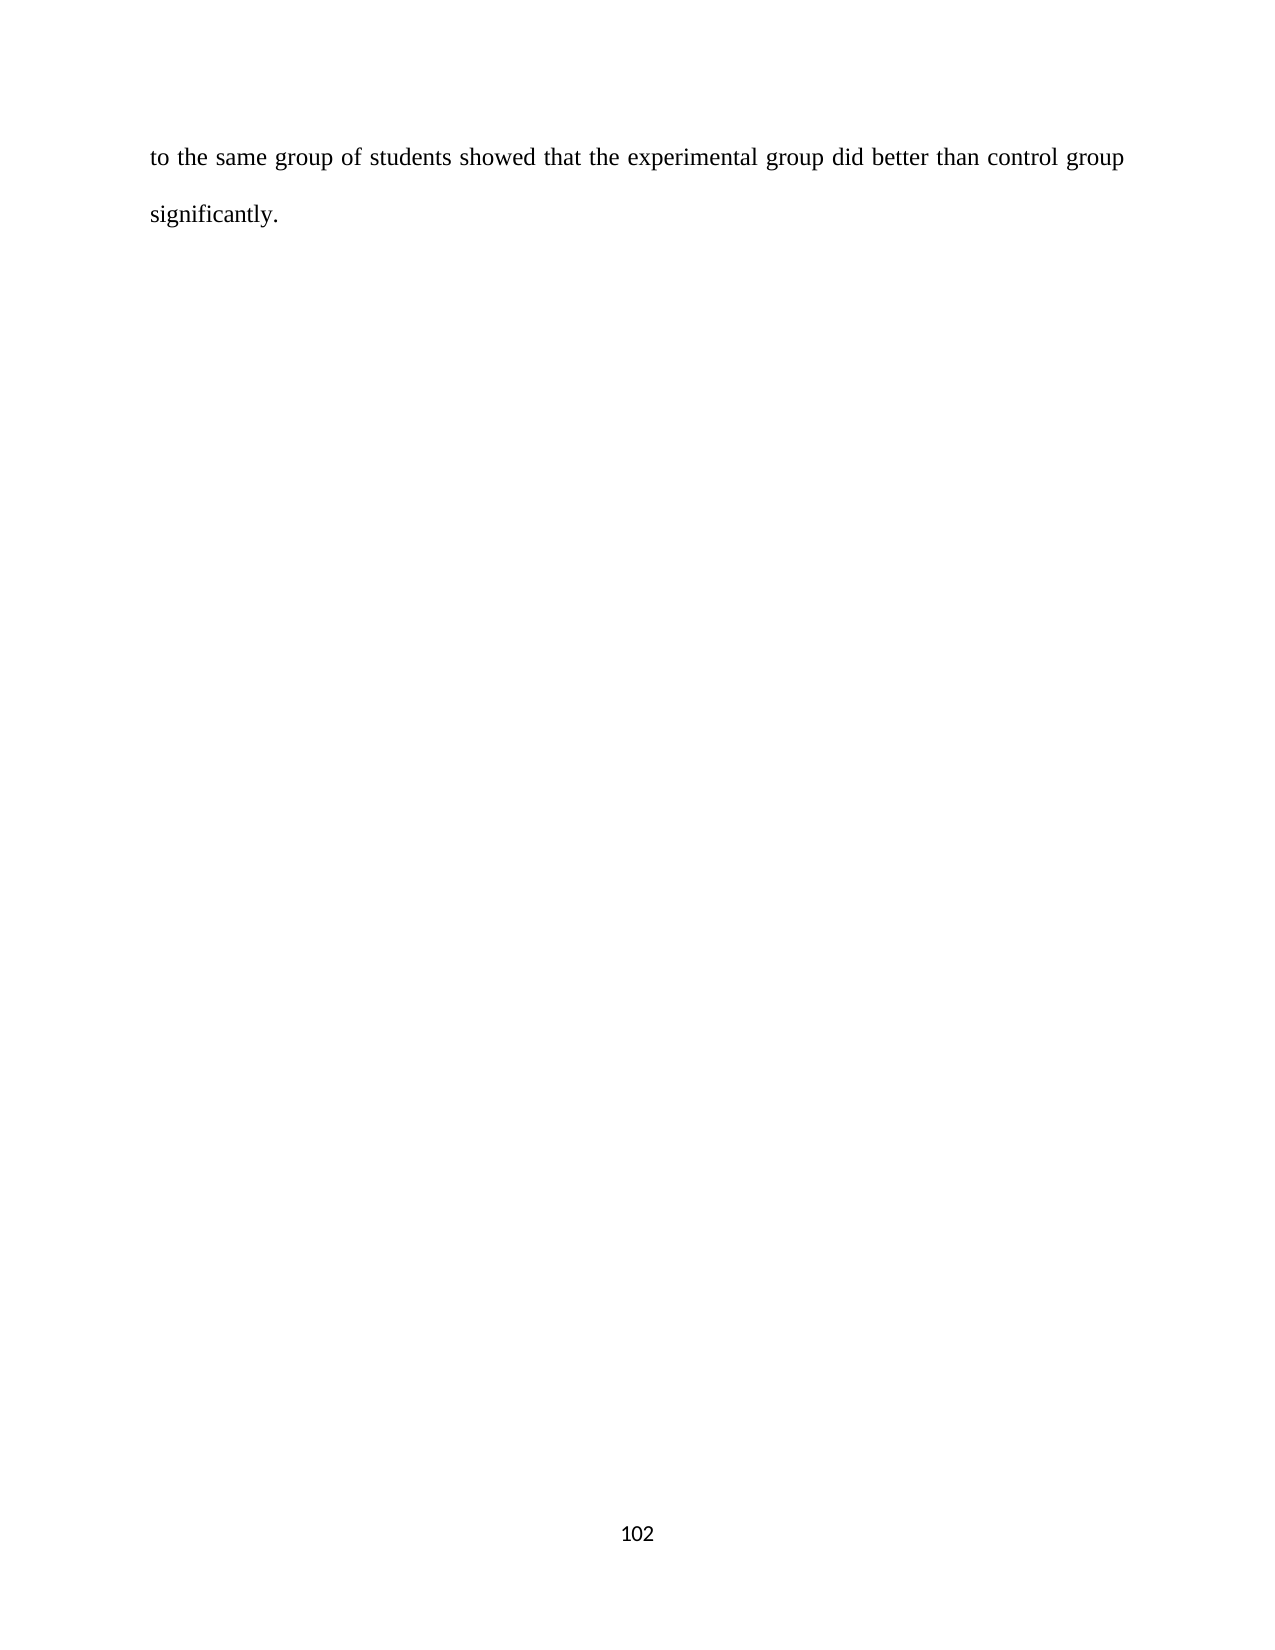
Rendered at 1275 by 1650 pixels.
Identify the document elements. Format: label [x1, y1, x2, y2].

text [150, 142, 1126, 228]
